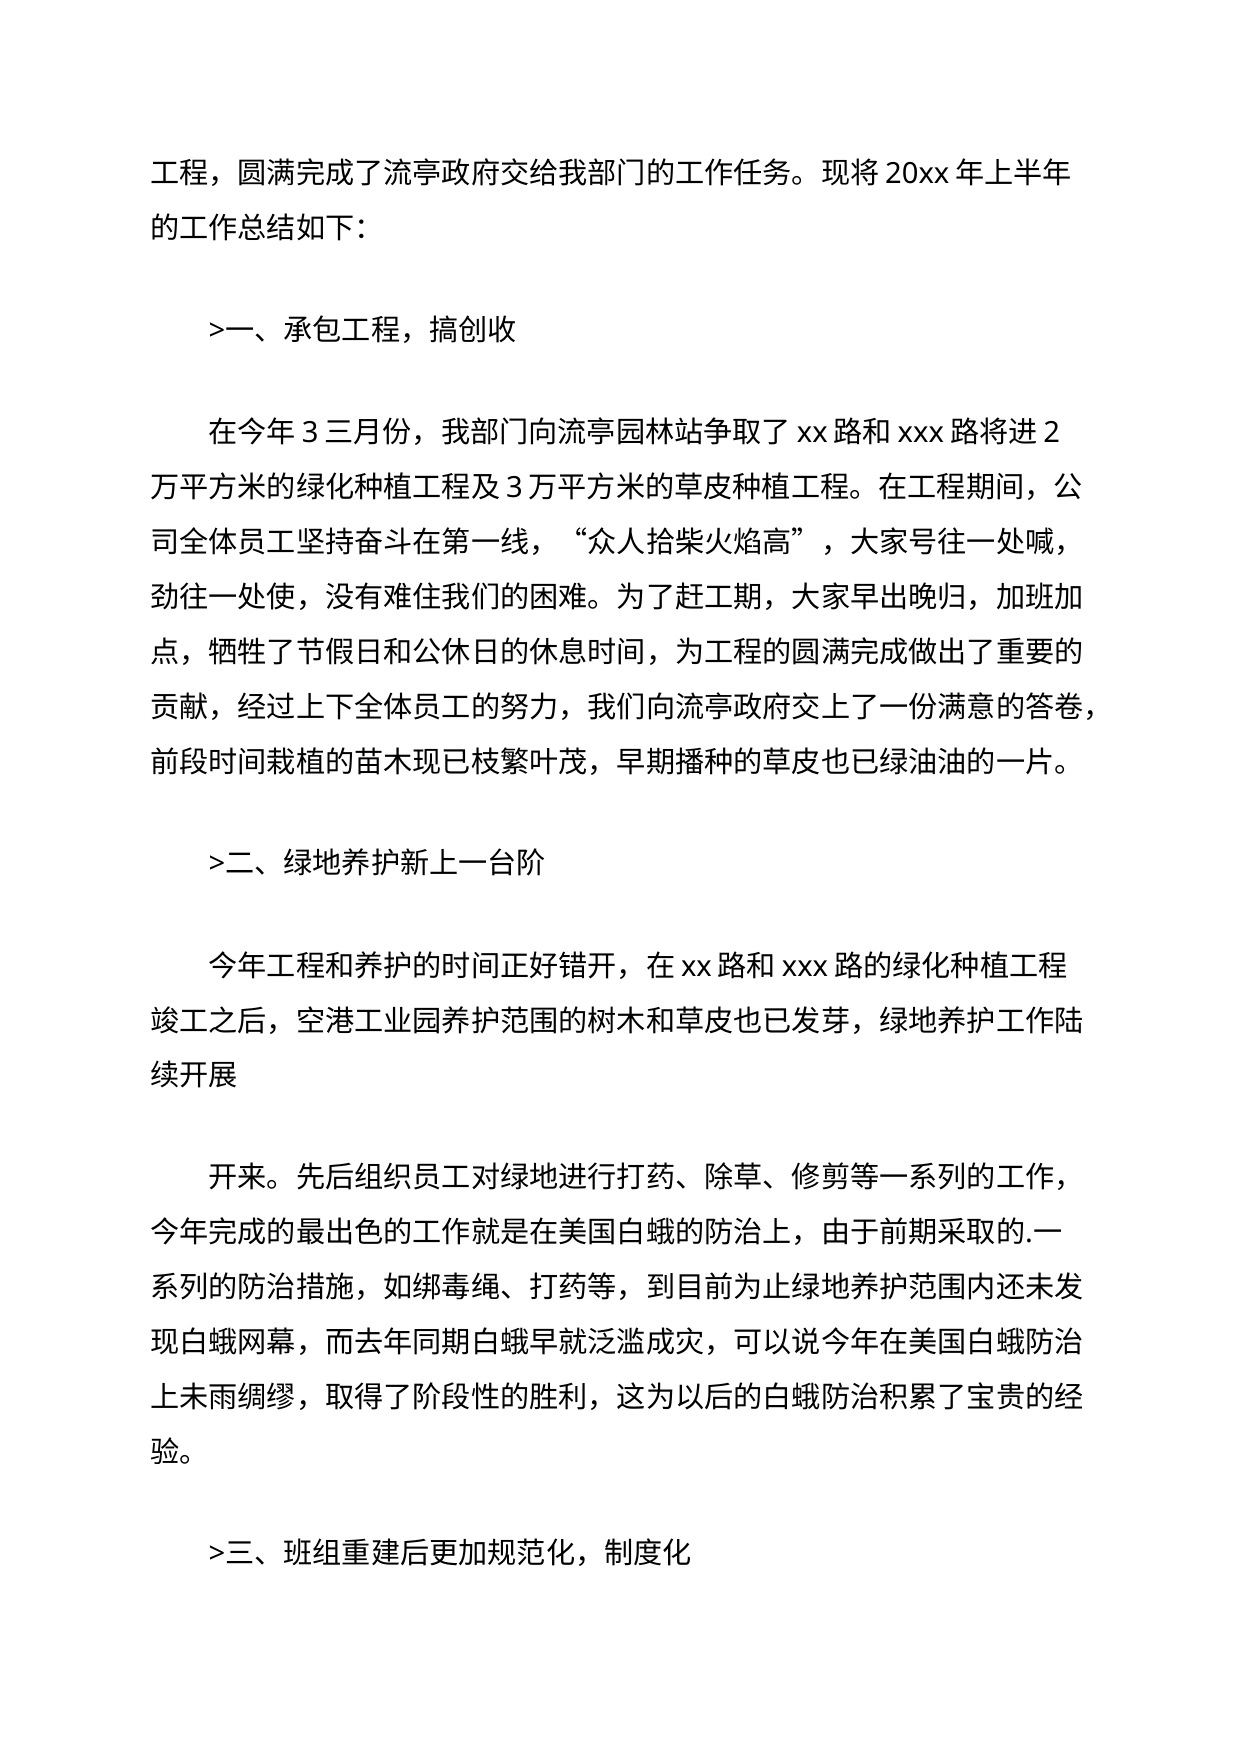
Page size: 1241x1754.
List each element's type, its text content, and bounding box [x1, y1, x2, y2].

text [150, 150, 1090, 247]
text >一、承包工程，搞创收 [150, 307, 1090, 349]
text >二、绿地养护新上一台阶 [150, 840, 1090, 882]
text 今年工程和养护的时间正好错开，在xx路和xxx路的绿化种植工程竣工之后，空港工业园养护范围的树木和草皮也已发芽，绿地养护工作陆续开展 [150, 942, 1090, 1094]
text 开来。先后组织员工对绿地进行打药、除草、修剪等一系列的工作，今年完成的最出色的工作就是在美国白蛾的防治上，由于前期采取的.一系列的防治措施，如绑毒绳、打药等，到目前为止绿地养护范围内还未发现白蛾网幕，而去年同期白蛾早就泛滥成灾，可以说今年在美国白蛾防治上未雨绸缪，取得了阶段性的胜利，这为以后的白蛾防治积累了宝贵的经验。 [150, 1154, 1090, 1471]
text >三、班组重建后更加规范化，制度化 [150, 1530, 1090, 1572]
text 在今年3三月份，我部门向流亭园林站争取了xx路和xxx路将进2万平方米的绿化种植工程及3万平方米的草皮种植工程。在工程期间，公司全体员工坚持奋斗在第一线，“众人拾柴火焰高”，大家号往一处喊，劲往一处使，没有难住我们的困难。为了赶工期，大家早出晚归，加班加点，牺牲了节假日和公休日的休息时间，为工程的圆满完成做出了重要的贡献，经过上下全体员工的努力，我们向流亭政府交上了一份满意的答卷，前段时间栽植的苗木现已枝繁叶茂，早期播种的草皮也已绿油油的一片。 [150, 409, 1090, 781]
